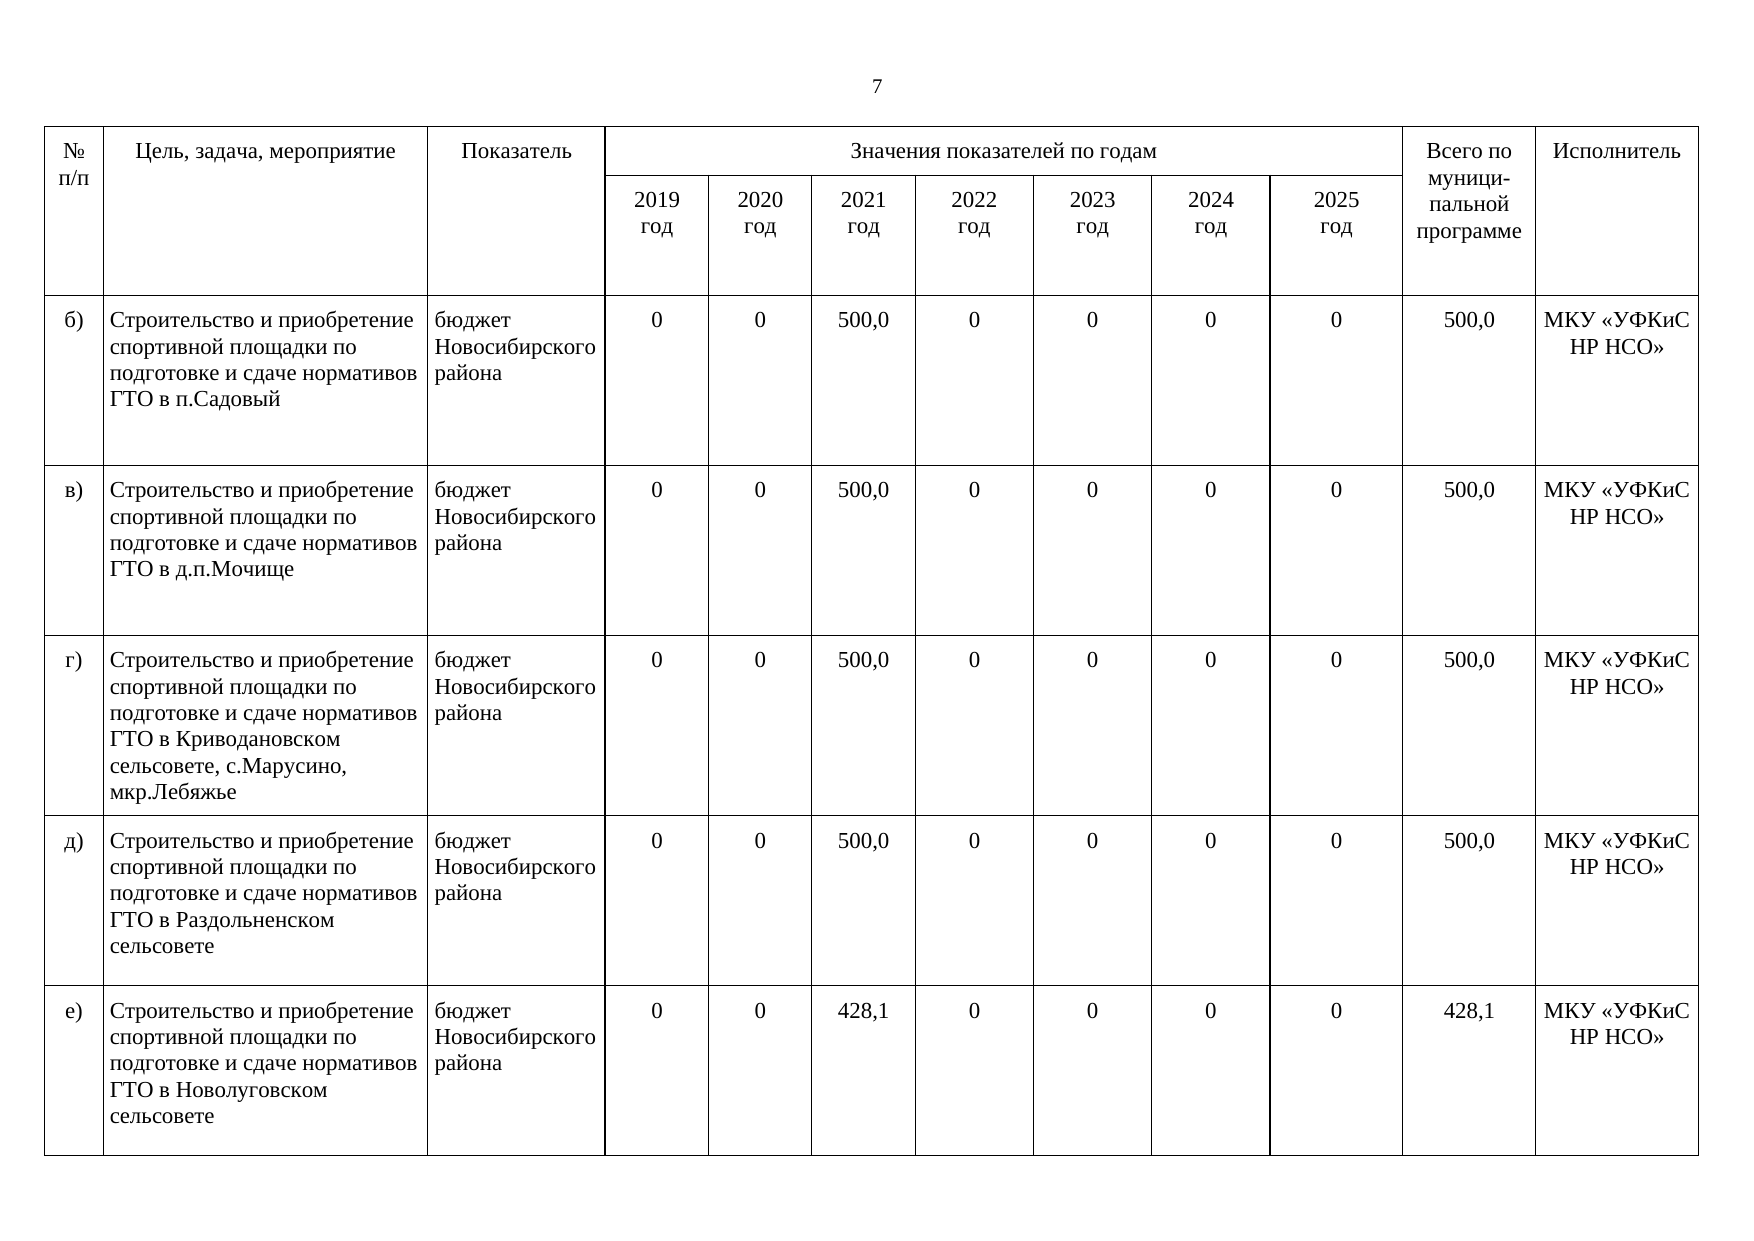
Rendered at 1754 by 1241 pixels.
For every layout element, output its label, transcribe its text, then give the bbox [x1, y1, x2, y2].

table_cell бюджет Новосибирского района [428, 986, 604, 1155]
table_cell 500,0 [812, 636, 915, 815]
table_cell Строительство и приобретение спортивной площадки по подготовке и сдаче нормативов ГТО в Новолуговском сельсовете [104, 986, 427, 1155]
table_cell 0 [916, 636, 1033, 815]
table_cell 2022 год [916, 176, 1033, 295]
table_cell 2025 год [1271, 176, 1402, 295]
table_cell 2019 год [606, 176, 708, 295]
table_cell МКУ «УФКиС НР НСО» [1536, 986, 1698, 1155]
table_cell 0 [1034, 816, 1151, 985]
table_header Исполнитель [1536, 127, 1698, 295]
table_cell 2021 год [812, 176, 915, 295]
table_cell 0 [1152, 296, 1269, 465]
table_cell МКУ «УФКиС НР НСО» [1536, 636, 1698, 815]
table_cell МКУ «УФКиС НР НСО» [1536, 816, 1698, 985]
table_cell 0 [1152, 986, 1269, 1155]
table_cell 2020 год [709, 176, 811, 295]
table_cell 2024 год [1152, 176, 1269, 295]
table_cell 0 [1152, 636, 1269, 815]
table_cell 0 [709, 296, 811, 465]
table_cell 0 [709, 466, 811, 635]
table_cell в) [45, 466, 103, 635]
table_cell 0 [1271, 636, 1402, 815]
table_cell бюджет Новосибирского района [428, 466, 604, 635]
table_cell 0 [916, 296, 1033, 465]
table_cell 0 [709, 816, 811, 985]
table_header Значения показателей по годам [606, 127, 1402, 174]
table_cell 500,0 [1403, 466, 1535, 635]
table_cell бюджет Новосибирского района [428, 296, 604, 465]
table_cell Строительство и приобретение спортивной площадки по подготовке и сдаче нормативов ГТО в Криводановском сельсовете, с.Марусино, мкр.Лебяжье [104, 636, 427, 815]
table_header № п/п [45, 127, 103, 295]
table_cell 500,0 [812, 816, 915, 985]
table_header Цель, задача, мероприятие [104, 127, 427, 295]
table_cell 0 [916, 466, 1033, 635]
table_cell 0 [916, 986, 1033, 1155]
table_cell 428,1 [812, 986, 915, 1155]
table_cell Строительство и приобретение спортивной площадки по подготовке и сдаче нормативов ГТО в д.п.Мочище [104, 466, 427, 635]
table_cell бюджет Новосибирского района [428, 816, 604, 985]
table_header Всего по муници- пальной программе [1403, 127, 1535, 295]
table_cell 0 [606, 986, 708, 1155]
table_cell 428,1 [1403, 986, 1535, 1155]
table_cell МКУ «УФКиС НР НСО» [1536, 296, 1698, 465]
table_cell 0 [606, 296, 708, 465]
table_cell б) [45, 296, 103, 465]
table_cell 0 [1152, 466, 1269, 635]
table_cell 0 [1271, 296, 1402, 465]
table_cell 500,0 [812, 466, 915, 635]
table_cell 0 [1034, 636, 1151, 815]
table_cell 500,0 [812, 296, 915, 465]
table_cell 0 [606, 466, 708, 635]
table_cell 500,0 [1403, 296, 1535, 465]
table_cell 0 [1034, 466, 1151, 635]
table_cell 500,0 [1403, 636, 1535, 815]
table_cell 0 [606, 636, 708, 815]
table_cell Строительство и приобретение спортивной площадки по подготовке и сдаче нормативов ГТО в п.Садовый [104, 296, 427, 465]
table_cell д) [45, 816, 103, 985]
table_cell 0 [1271, 986, 1402, 1155]
table_cell Строительство и приобретение спортивной площадки по подготовке и сдаче нормативов ГТО в Раздольненском сельсовете [104, 816, 427, 985]
table_cell 0 [1271, 816, 1402, 985]
table_cell МКУ «УФКиС НР НСО» [1536, 466, 1698, 635]
table_cell 0 [606, 816, 708, 985]
table_cell 0 [709, 986, 811, 1155]
table_cell 0 [709, 636, 811, 815]
table_header Показатель [428, 127, 604, 295]
table_cell 500,0 [1403, 816, 1535, 985]
table_cell 2023 год [1034, 176, 1151, 295]
table_cell 0 [1152, 816, 1269, 985]
table_cell е) [45, 986, 103, 1155]
table_cell 0 [1034, 986, 1151, 1155]
table_cell 0 [1271, 466, 1402, 635]
table_cell бюджет Новосибирского района [428, 636, 604, 815]
table_cell 0 [916, 816, 1033, 985]
table_cell 0 [1034, 296, 1151, 465]
table_cell г) [45, 636, 103, 815]
